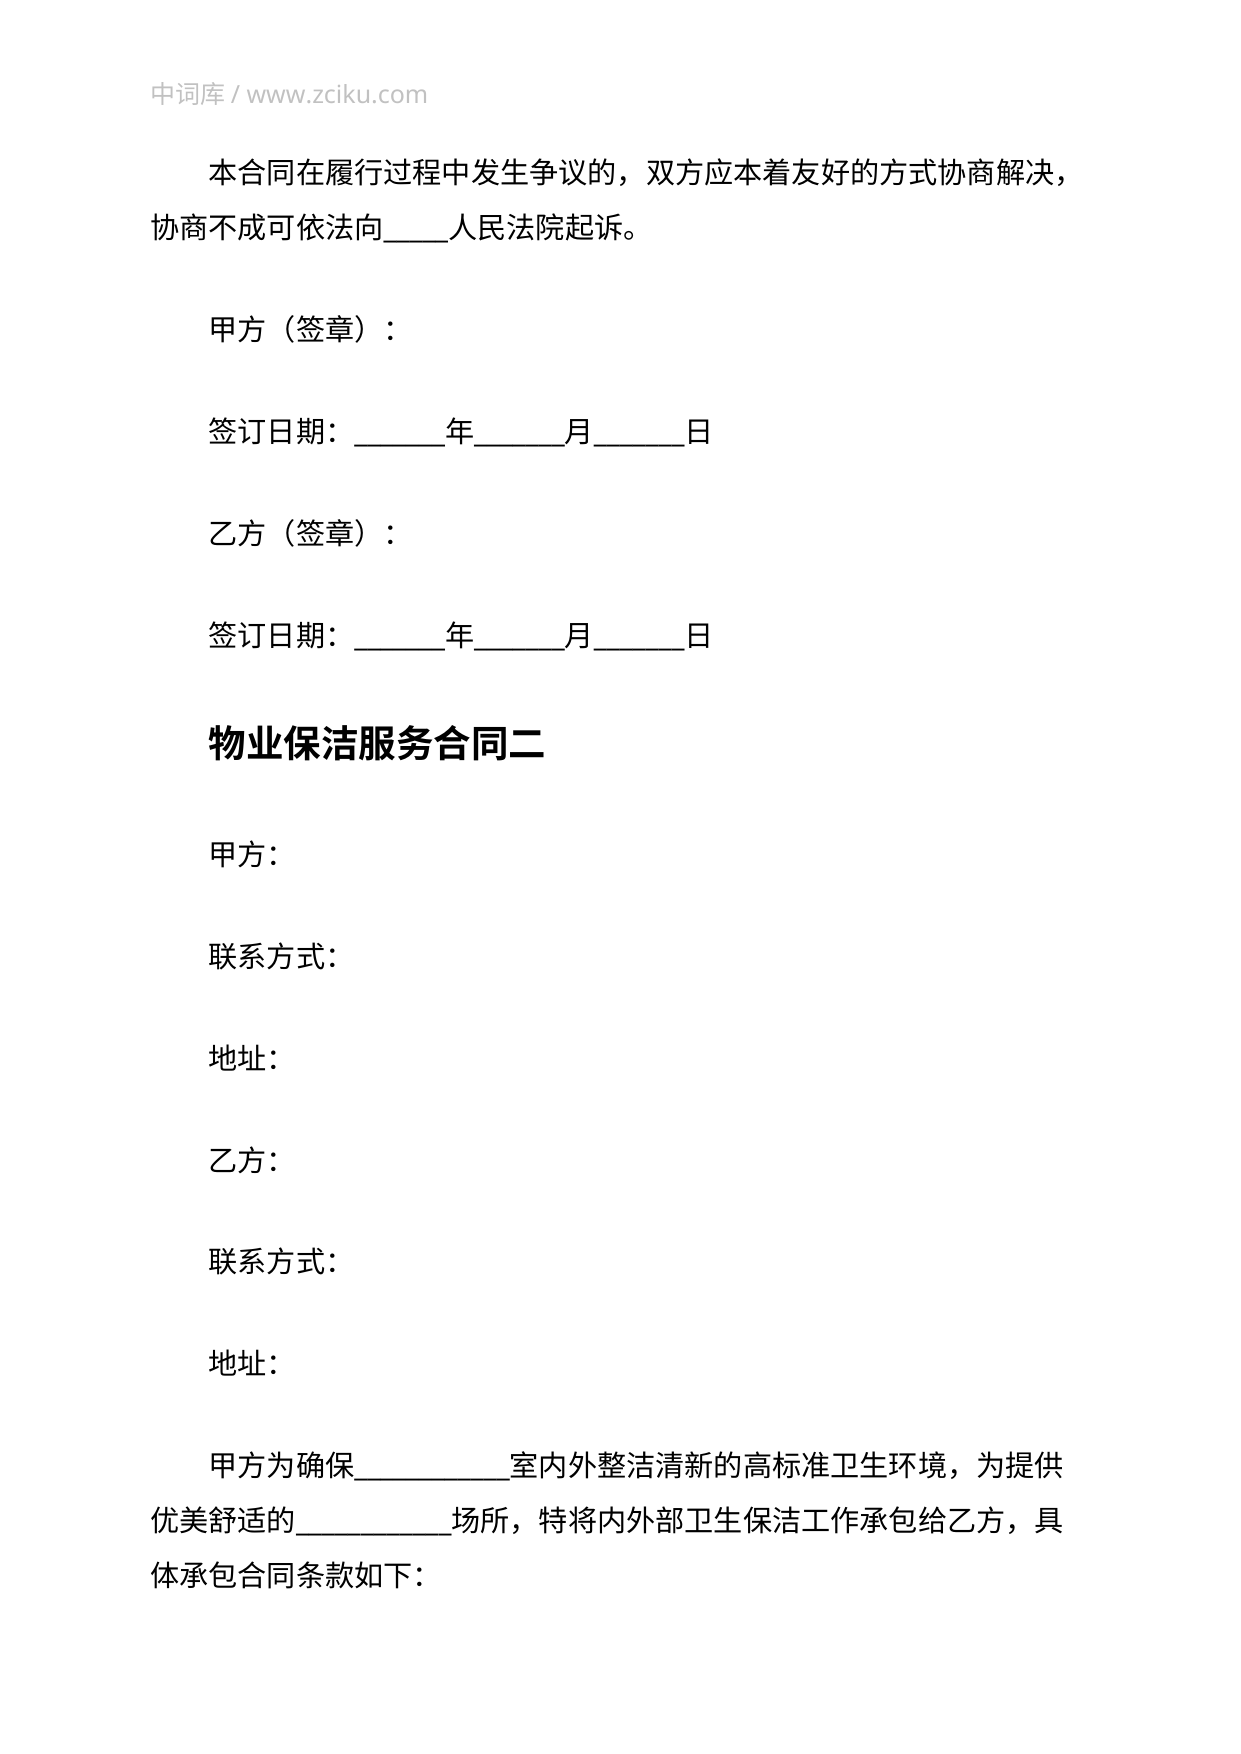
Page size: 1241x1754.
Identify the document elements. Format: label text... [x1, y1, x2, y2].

text 地址： [150, 1035, 1090, 1078]
text 联系方式： [150, 1239, 1090, 1281]
text 本合同在履行过程中发生争议的，双方应本着友好的方式协商解决，协商不成可依法向_____人民法院起诉。 [150, 150, 1090, 247]
text 甲方为确保____________室内外整洁清新的高标准卫生环境，为提供优美舒适的____________场所，特将内外部卫生保洁工作承包给乙方，具体承包合同条款如下： [150, 1442, 1090, 1595]
text 签订日期：_______年_______月_______日 [150, 612, 1090, 655]
text 联系方式： [150, 933, 1090, 976]
text 乙方： [150, 1137, 1090, 1179]
text 甲方： [150, 832, 1090, 874]
text 乙方（签章）： [150, 511, 1090, 553]
text 物业保洁服务合同二 [150, 714, 1090, 769]
text 地址： [150, 1341, 1090, 1383]
text 甲方（签章）： [150, 307, 1090, 349]
text 签订日期：_______年_______月_______日 [150, 409, 1090, 451]
